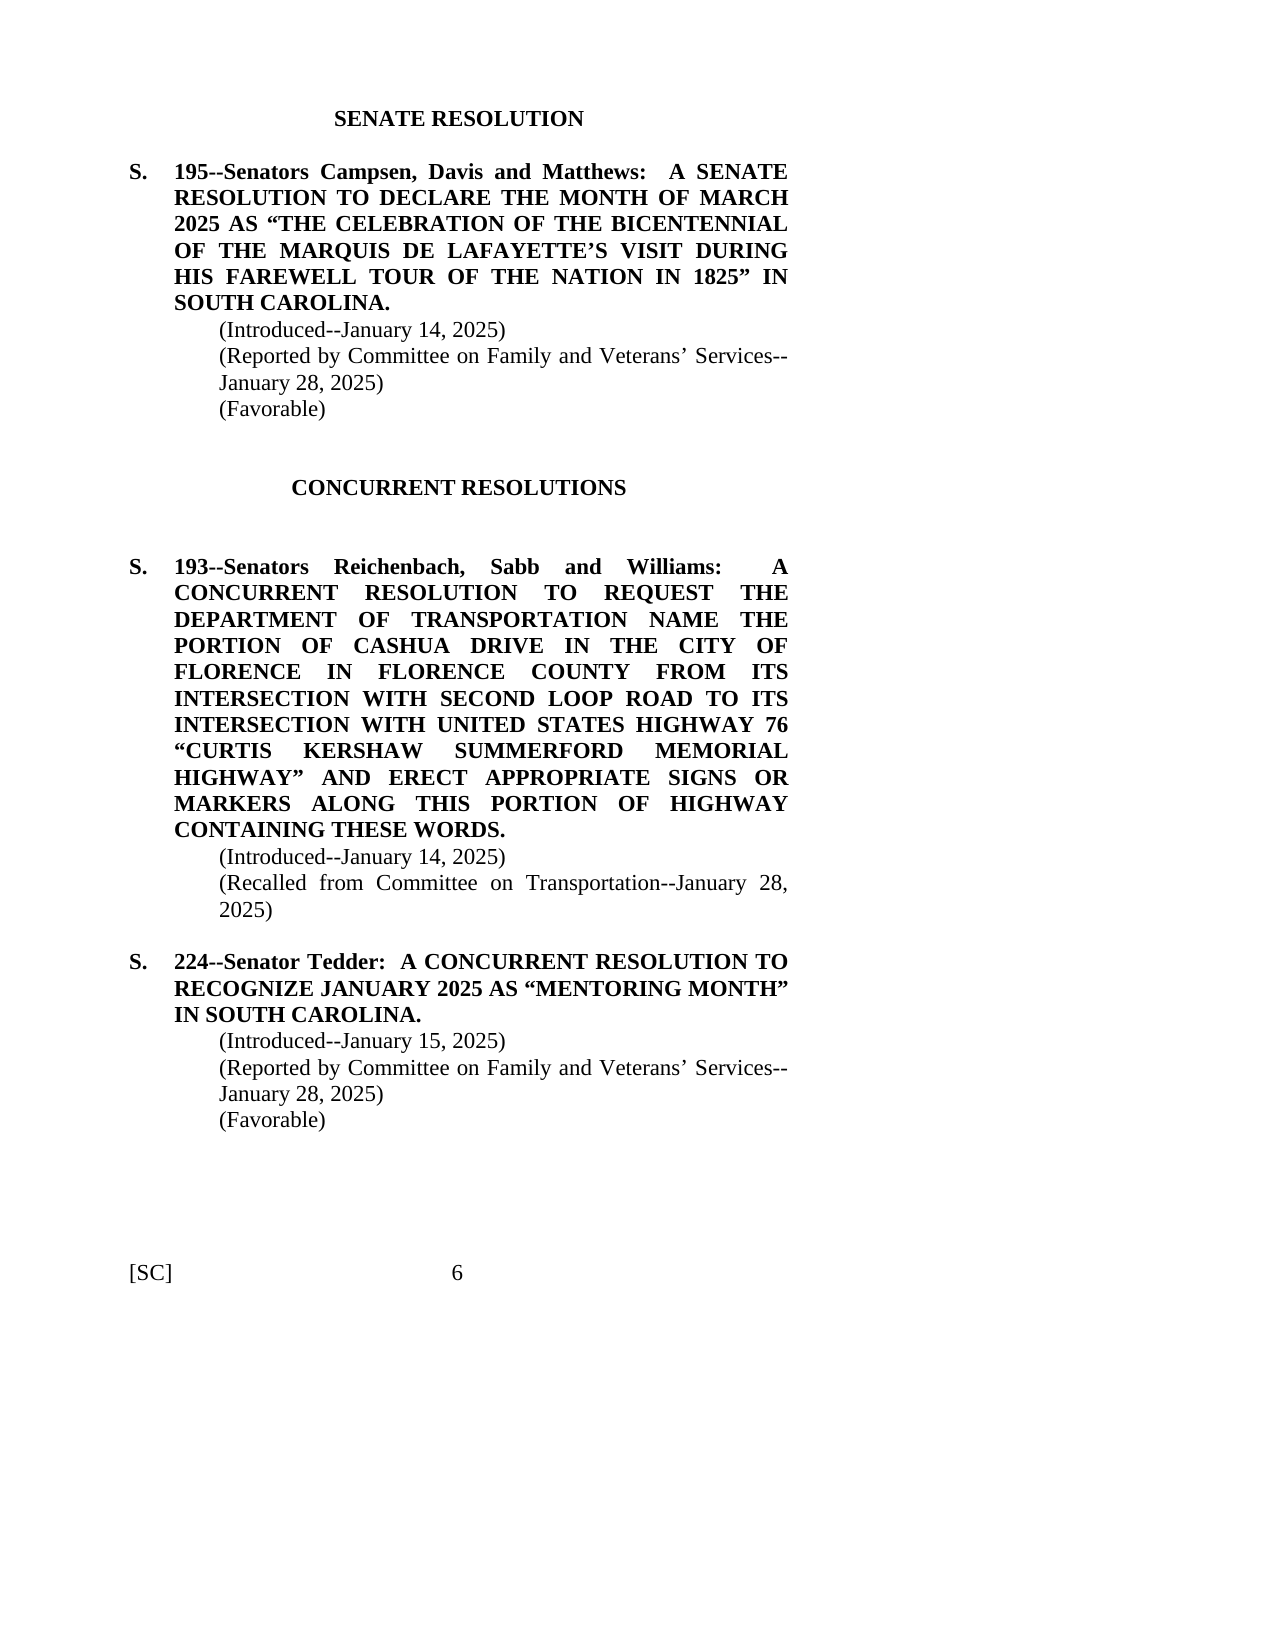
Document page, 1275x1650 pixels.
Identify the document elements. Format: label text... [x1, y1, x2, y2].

title S. 193--Senators Reichenbach, Sabb and Williams: A CONCURRENT RESOLUTION TO REQUEST THE DEPARTMENT OF TRANSPORTATION NAME THE PORTION OF CASHUA DRIVE IN THE CITY OF FLORENCE IN FLORENCE COUNTY FROM ITS INTERSECTION WITH SECOND LOOP ROAD TO ITS INTERSECTION WITH UNITED STATES HIGHWAY 76 “CURTIS KERSHAW SUMMERFORD MEMORIAL HIGHWAY” AND ERECT APPROPRIATE SIGNS OR MARKERS ALONG THIS PORTION OF HIGHWAY CONTAINING THESE WORDS. [129, 553, 789, 843]
text (Introduced--January 15, 2025) [219, 1027, 789, 1054]
text (Introduced--January 14, 2025) [219, 843, 789, 869]
text (Recalled from Committee on Transportation--January 28, 2025) [219, 869, 789, 922]
text (Reported by Committee on Family and Veterans’ Services--January 28, 2025) [219, 342, 789, 395]
title S. 224--Senator Tedder: A CONCURRENT RESOLUTION TO RECOGNIZE JANUARY 2025 AS “MENTORING MONTH” IN SOUTH CAROLINA. [129, 948, 789, 1027]
subtitle SENATE RESOLUTION [129, 105, 789, 131]
text (Favorable) [219, 395, 789, 421]
text (Introduced--January 14, 2025) [219, 316, 789, 342]
text (Reported by Committee on Family and Veterans’ Services--January 28, 2025) [219, 1054, 789, 1106]
text (Favorable) [219, 1106, 789, 1133]
subtitle CONCURRENT RESOLUTIONS [129, 474, 789, 500]
title S. 195--Senators Campsen, Davis and Matthews: A SENATE RESOLUTION TO DECLARE THE MONTH OF MARCH 2025 AS “THE CELEBRATION OF THE BICENTENNIAL OF THE MARQUIS DE LAFAYETTE’S VISIT DURING HIS FAREWELL TOUR OF THE NATION IN 1825” IN SOUTH CAROLINA. [129, 158, 789, 316]
